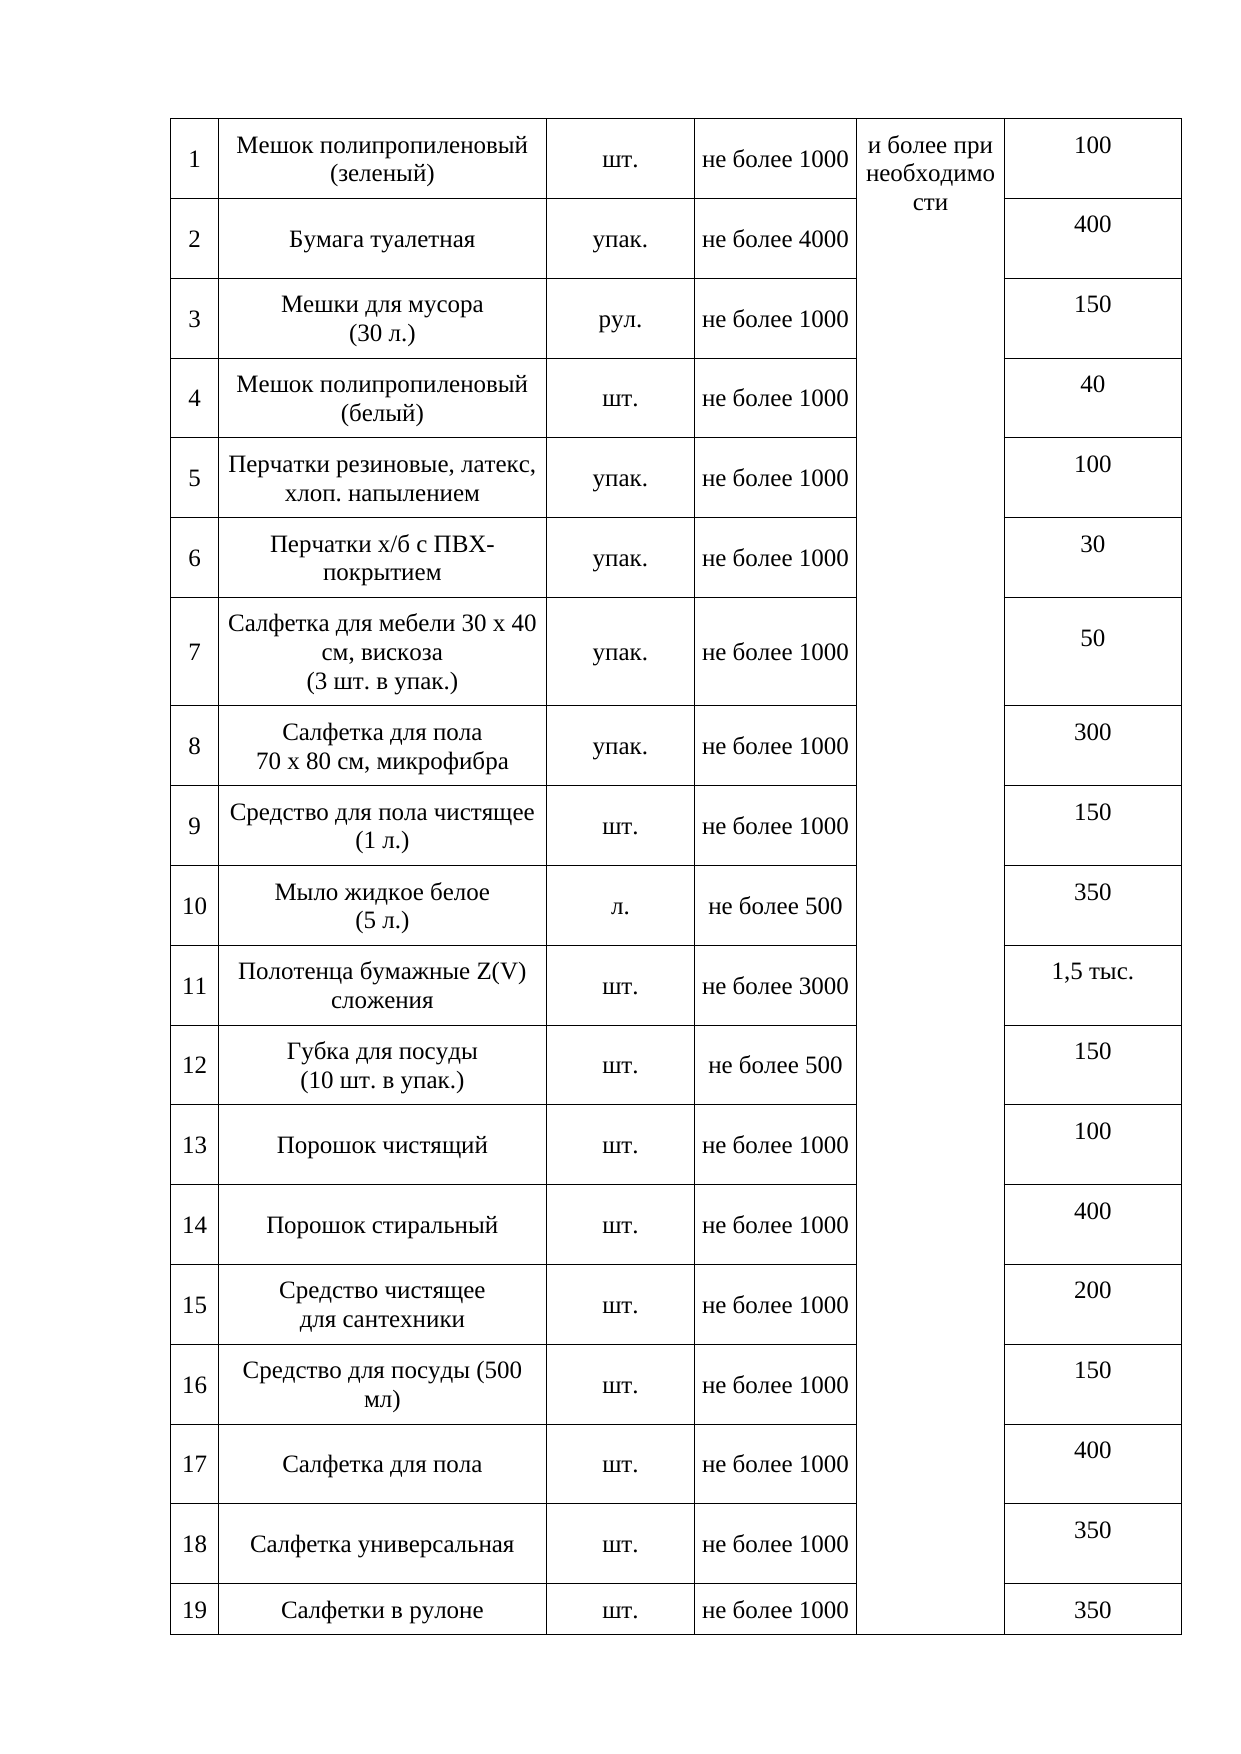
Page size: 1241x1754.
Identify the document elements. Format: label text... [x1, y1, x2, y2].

table_cell не более 1000 [695, 1185, 856, 1264]
table_cell Средство для посуды (500 мл) [219, 1345, 546, 1423]
table_cell не более 1000 [695, 1345, 856, 1423]
table_cell 15 [171, 1265, 218, 1344]
table_cell 12 [171, 1026, 218, 1104]
table_cell шт. [547, 1584, 694, 1634]
table_cell 1,5 тыс. [1005, 946, 1181, 1024]
table_cell 300 [1005, 706, 1181, 785]
table_cell 9 [171, 786, 218, 865]
table_cell 350 [1005, 1504, 1181, 1583]
table_cell Средство чистящее для сантехники [219, 1265, 546, 1344]
table_cell 400 [1005, 1185, 1181, 1264]
table_cell 6 [171, 518, 218, 597]
table_cell 7 [171, 598, 218, 705]
table_cell не более 1000 [695, 119, 856, 198]
table_cell Порошок стиральный [219, 1185, 546, 1264]
table_cell не более 3000 [695, 946, 856, 1024]
table_cell не более 4000 [695, 199, 856, 278]
table_cell 3 [171, 279, 218, 357]
table_cell не более 1000 [695, 706, 856, 785]
table_cell не более 1000 [695, 786, 856, 865]
table_cell не более 1000 [695, 518, 856, 597]
table_cell л. [547, 866, 694, 945]
table_cell Салфетка универсальная [219, 1504, 546, 1583]
table_cell Салфетка для пола [219, 1425, 546, 1503]
table_cell упак. [547, 706, 694, 785]
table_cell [219, 1584, 546, 1634]
table_cell 14 [171, 1185, 218, 1264]
table_cell не более 1000 [695, 1425, 856, 1503]
table_cell шт. [547, 1345, 694, 1423]
table_cell Полотенца бумажные Z(V) сложения [219, 946, 546, 1024]
table_cell Губка для посуды (10 шт. в упак.) [219, 1026, 546, 1104]
table_cell не более 1000 [695, 279, 856, 357]
table_cell 100 [1005, 119, 1181, 198]
table_cell 11 [171, 946, 218, 1024]
table_cell 50 [1005, 598, 1181, 705]
table_cell 2 [171, 199, 218, 278]
table_cell 17 [171, 1425, 218, 1503]
table_cell Перчатки х/б с ПВХ-покрытием [219, 518, 546, 597]
table_cell 400 [1005, 1425, 1181, 1503]
table_cell 8 [171, 706, 218, 785]
table_cell 150 [1005, 279, 1181, 357]
table_cell не более 1000 [695, 1584, 856, 1634]
table_cell Салфетка для мебели 30 x 40 см, вискоза (3 шт. в упак.) [219, 598, 546, 705]
table_cell упак. [547, 598, 694, 705]
table_cell 100 [1005, 438, 1181, 517]
table_cell шт. [547, 946, 694, 1024]
table_cell не более 500 [695, 1026, 856, 1104]
table_cell 18 [171, 1504, 218, 1583]
table_cell упак. [547, 199, 694, 278]
table_cell шт. [547, 119, 694, 198]
table_cell Средство для пола чистящее (1 л.) [219, 786, 546, 865]
table_cell Порошок чистящий [219, 1105, 546, 1184]
table_cell не более 1000 [695, 1265, 856, 1344]
table_cell шт. [547, 1105, 694, 1184]
table_cell шт. [547, 1026, 694, 1104]
table_cell шт. [547, 1504, 694, 1583]
table_cell 150 [1005, 786, 1181, 865]
table_cell 400 [1005, 199, 1181, 278]
table_cell 200 [1005, 1265, 1181, 1344]
table_cell 5 [171, 438, 218, 517]
table_cell 100 [1005, 1105, 1181, 1184]
table_cell 350 [1005, 1584, 1181, 1634]
table_cell 10 [171, 866, 218, 945]
table_cell шт. [547, 359, 694, 437]
table_cell упак. [547, 518, 694, 597]
table_cell Бумага туалетная [219, 199, 546, 278]
table_cell рул. [547, 279, 694, 357]
table_cell Мешок полипропиленовый (белый) [219, 359, 546, 437]
table_cell шт. [547, 1185, 694, 1264]
table_cell шт. [547, 1265, 694, 1344]
table_cell шт. [547, 786, 694, 865]
table_cell не более 1000 [695, 1105, 856, 1184]
table_cell 40 [1005, 359, 1181, 437]
table_cell не более 1000 [695, 598, 856, 705]
table_cell 150 [1005, 1345, 1181, 1423]
table_cell Мешки для мусора (30 л.) [219, 279, 546, 357]
table_cell не более 500 [695, 866, 856, 945]
table_cell 4 [171, 359, 218, 437]
table_cell 13 [171, 1105, 218, 1184]
table_cell не более 1000 [695, 1504, 856, 1583]
table_cell 1 [171, 119, 218, 198]
table_cell 30 [1005, 518, 1181, 597]
table_cell 16 [171, 1345, 218, 1423]
table_cell не более 1000 [695, 359, 856, 437]
table_cell 350 [1005, 866, 1181, 945]
table_cell упак. [547, 438, 694, 517]
table_cell не более 1000 [695, 438, 856, 517]
table_cell Перчатки резиновые, латекс, хлоп. напылением [219, 438, 546, 517]
table_cell 150 [1005, 1026, 1181, 1104]
table_cell Мешок полипропиленовый (зеленый) [219, 119, 546, 198]
table_cell Мыло жидкое белое (5 л.) [219, 866, 546, 945]
table_cell шт. [547, 1425, 694, 1503]
table_cell 19 [171, 1584, 218, 1634]
table_cell и более при необходимости [857, 119, 1004, 1634]
table_cell Салфетка для пола 70 x 80 см, микрофибра [219, 706, 546, 785]
